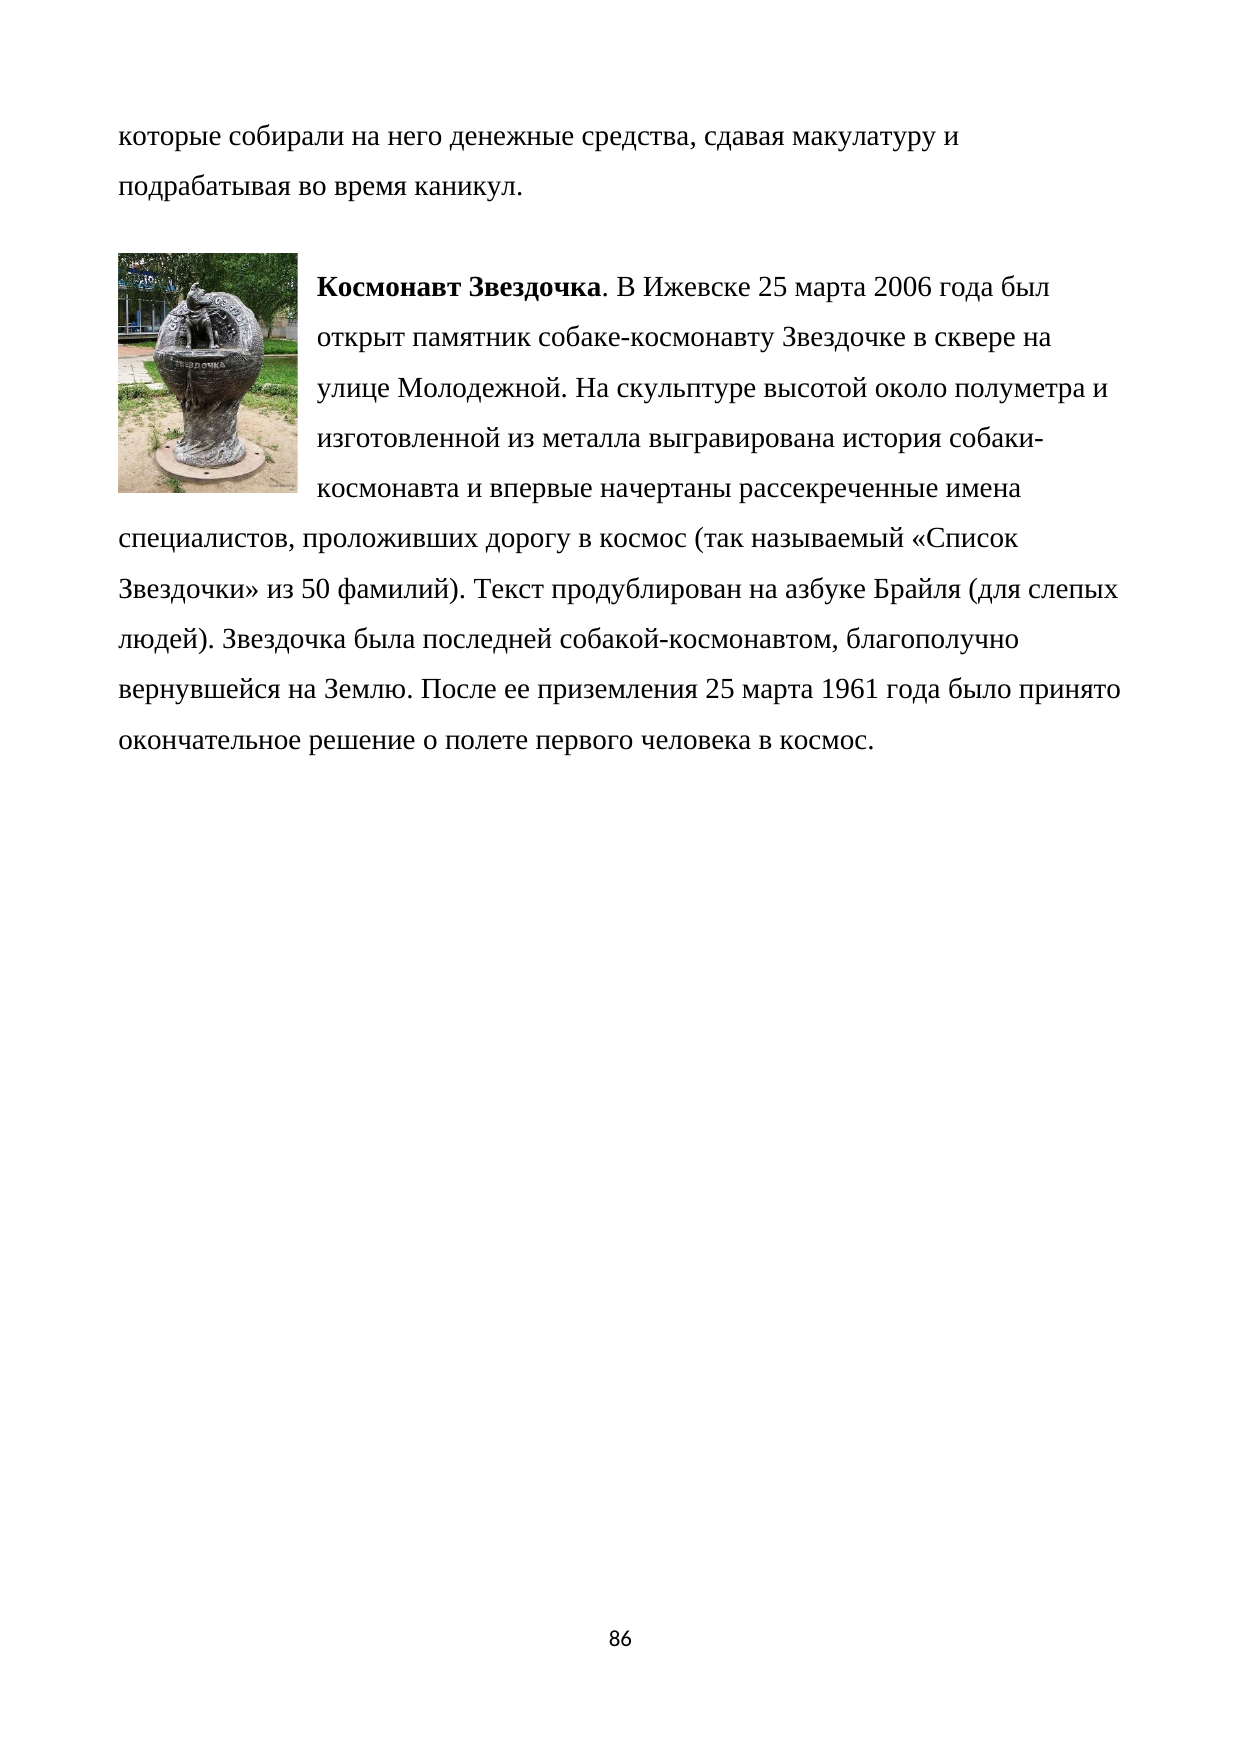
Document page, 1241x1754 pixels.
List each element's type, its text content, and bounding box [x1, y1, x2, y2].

picture [118, 253, 298, 493]
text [118, 118, 1122, 202]
text Космонавт Звездочка. В Ижевске 25 марта 2006 года был открыт памятник собаке-космонавту Звездочке в сквере на улице Молодежной. На скульптуре высотой около полуметра и изготовленной из металла выгравирована история собаки-космонавта и впервые начертаны рассекреченные имена специалистов, проложивших дорогу в космос (так называемый «Список Звездочки» из 50 фамилий). Текст продублирован на азбуке Брайля (для слепых людей). Звездочка была последней собакой-космонавтом, благополучно вернувшейся на Землю. После ее приземления 25 марта 1961 года было принято окончательное решение о полете первого человека в космос. [118, 269, 1122, 755]
